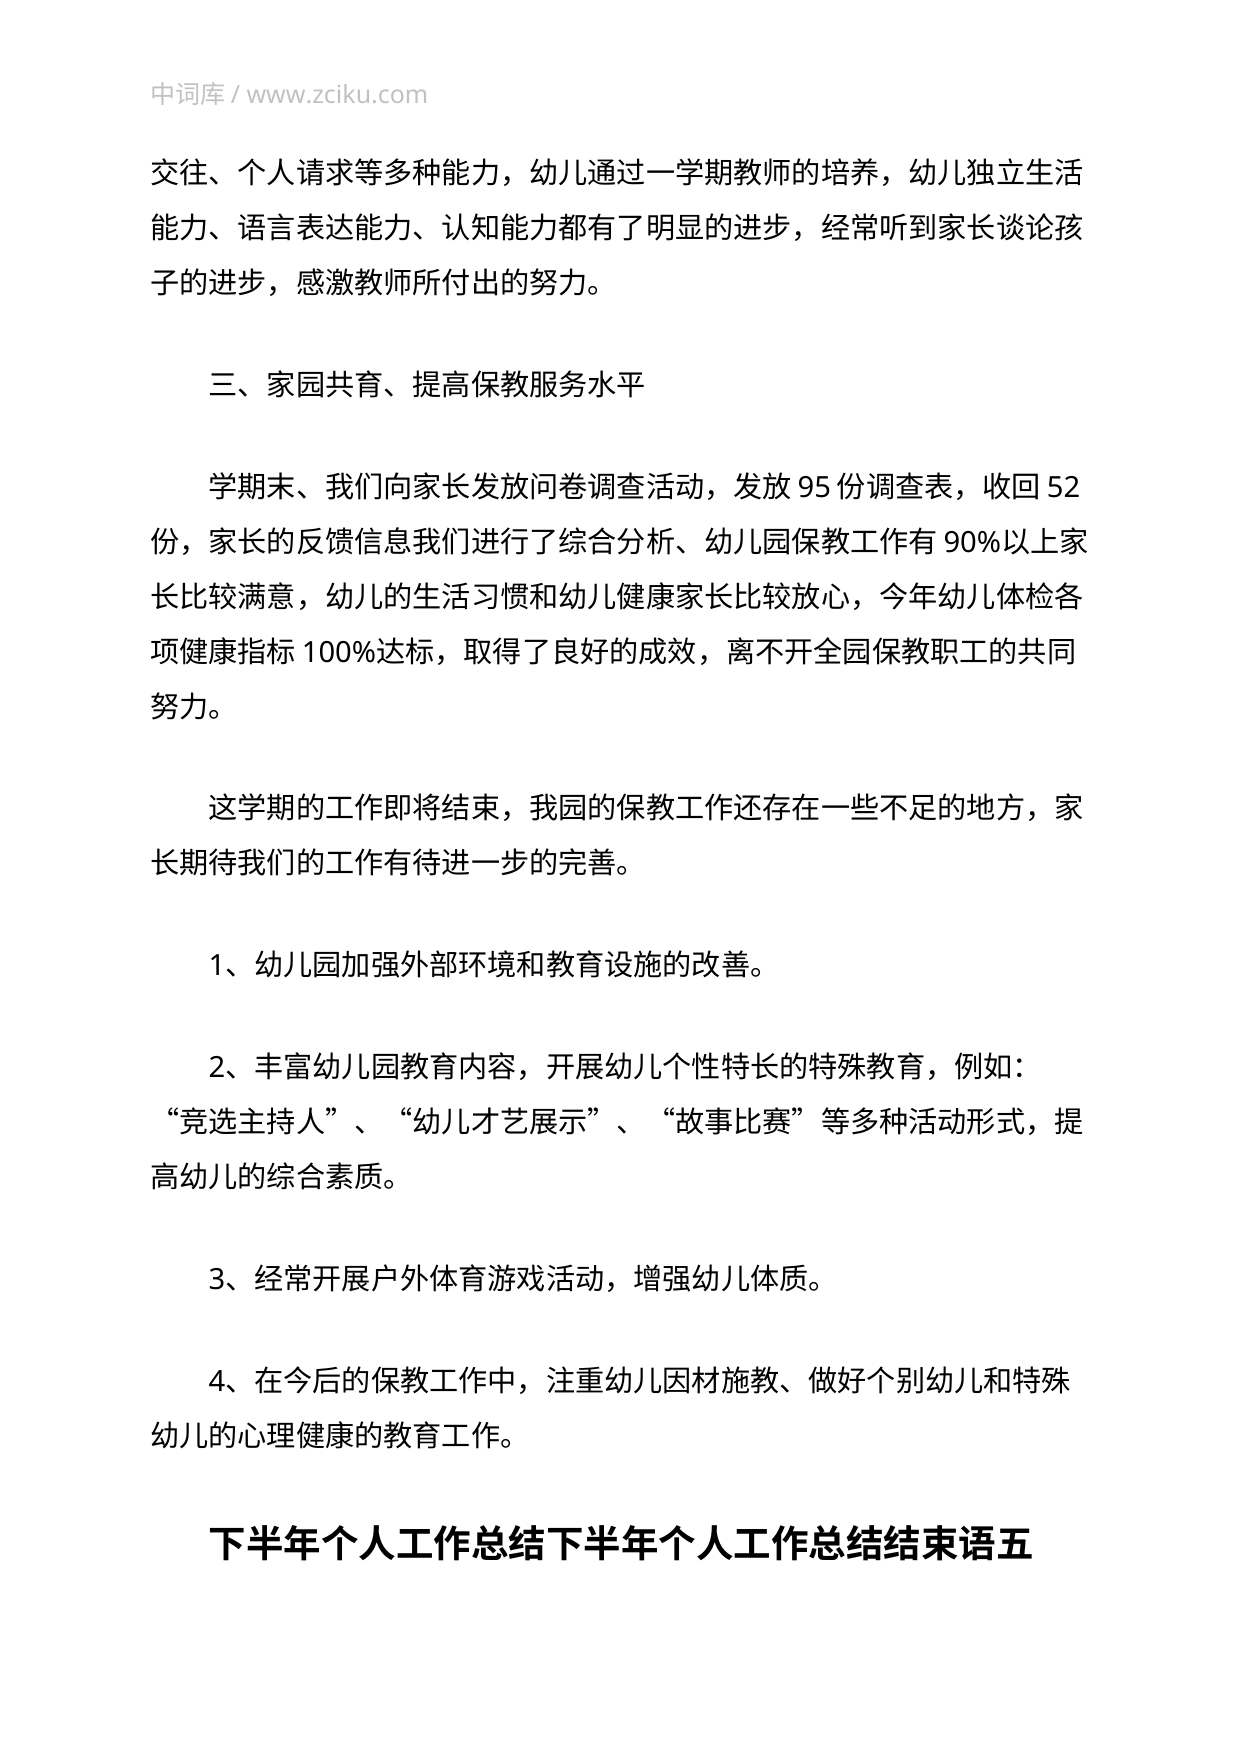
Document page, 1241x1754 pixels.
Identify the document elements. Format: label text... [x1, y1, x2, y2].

text 1、幼儿园加强外部环境和教育设施的改善。 [150, 942, 1090, 984]
text 这学期的工作即将结束，我园的保教工作还存在一些不足的地方，家长期待我们的工作有待进一步的完善。 [150, 785, 1090, 882]
text 下半年个人工作总结下半年个人工作总结结束语五 [150, 1514, 1090, 1568]
text 4、在今后的保教工作中，注重幼儿因材施教、做好个别幼儿和特殊幼儿的心理健康的教育工作。 [150, 1357, 1090, 1454]
text 学期末、我们向家长发放问卷调查活动，发放95份调查表，收回52份，家长的反馈信息我们进行了综合分析、幼儿园保教工作有90%以上家长比较满意，幼儿的生活习惯和幼儿健康家长比较放心，今年幼儿体检各项健康指标100%达标，取得了良好的成效，离不开全园保教职工的共同努力。 [150, 463, 1090, 726]
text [150, 150, 1090, 302]
text 三、家园共育、提高保教服务水平 [150, 362, 1090, 404]
text 2、丰富幼儿园教育内容，开展幼儿个性特长的特殊教育，例如：“竞选主持人”、“幼儿才艺展示”、“故事比赛”等多种活动形式，提高幼儿的综合素质。 [150, 1044, 1090, 1196]
text 3、经常开展户外体育游戏活动，增强幼儿体质。 [150, 1255, 1090, 1298]
